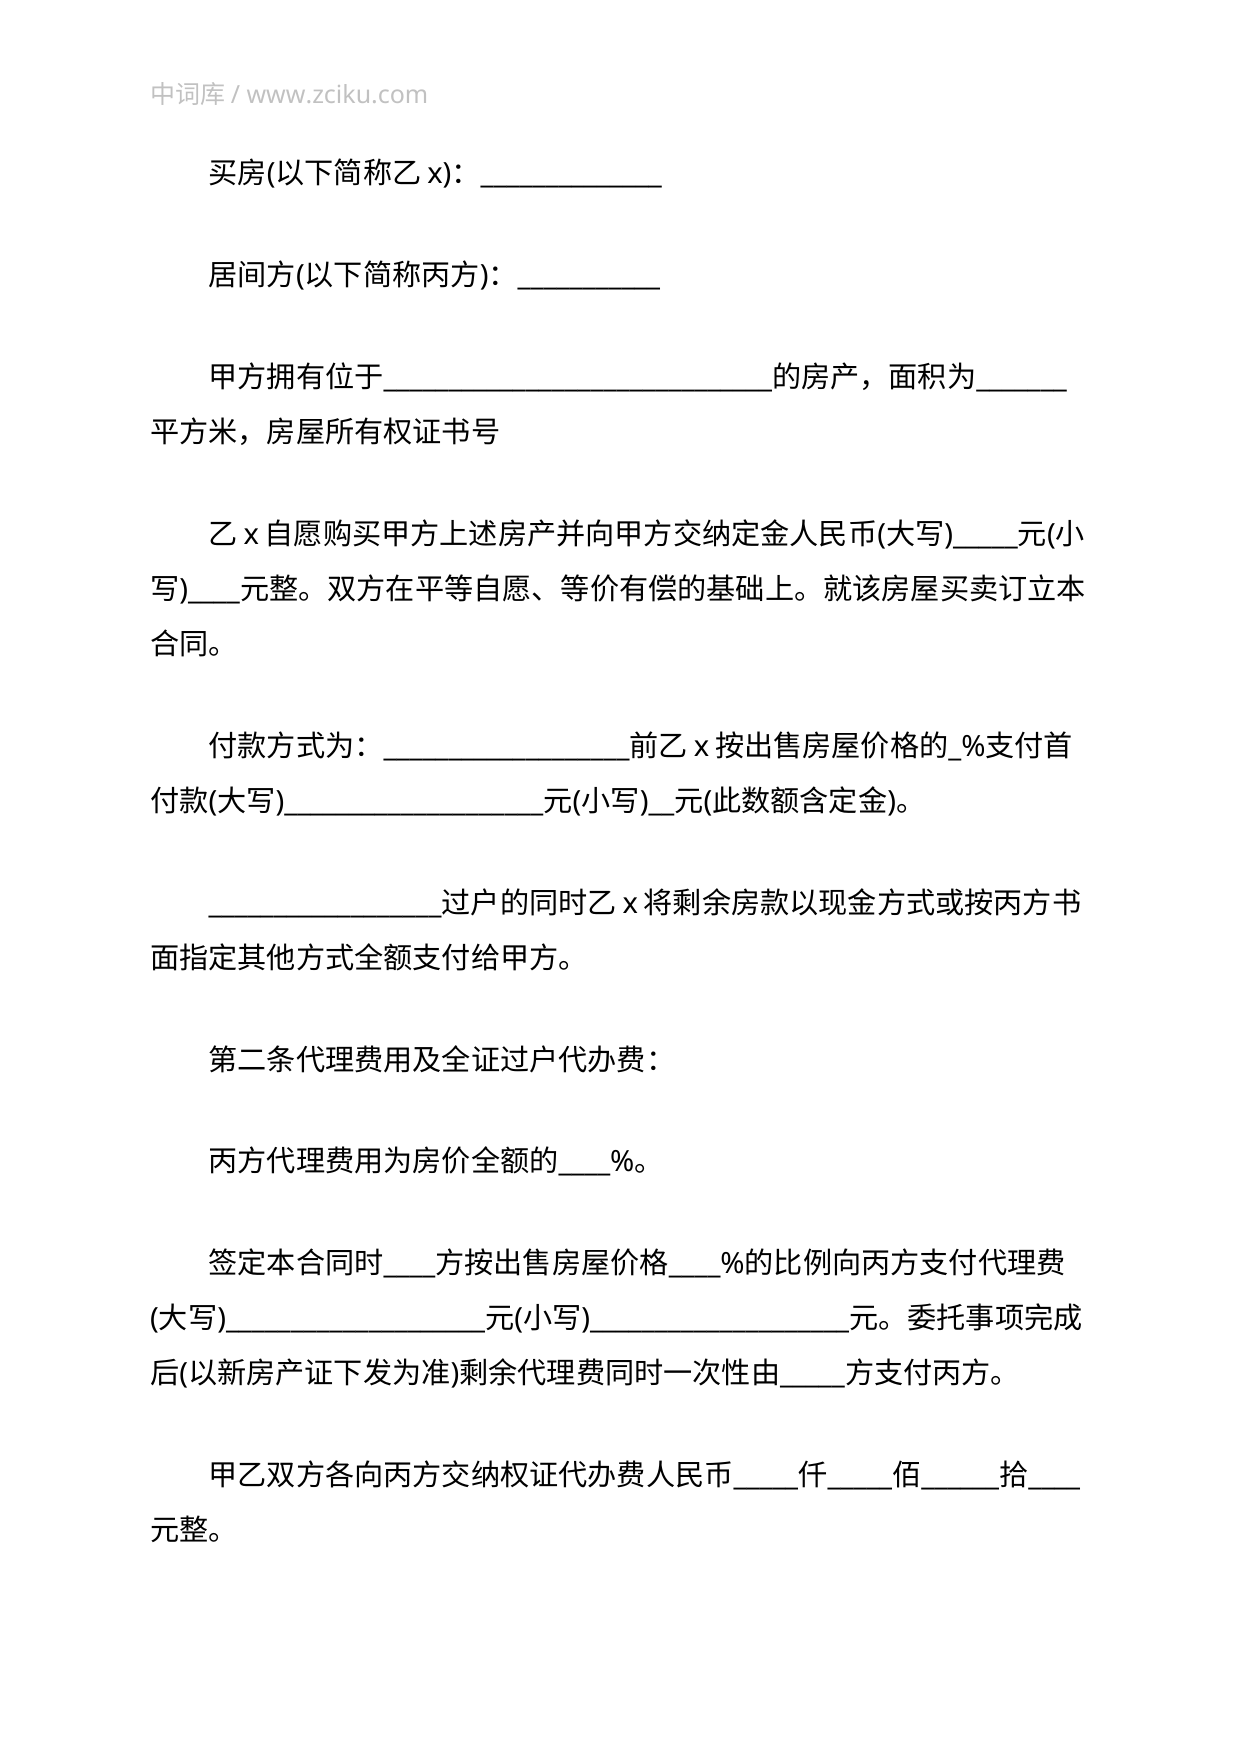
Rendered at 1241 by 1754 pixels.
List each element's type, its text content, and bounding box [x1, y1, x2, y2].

text 签定本合同时____方按出售房屋价格____%的比例向丙方支付代理费(大写)____________________元(小写)____________________元。委托事项完成后(以新房产证下发为准)剩余代理费同时一次性由_____方支付丙方。 [150, 1240, 1090, 1392]
text 丙方代理费用为房价全额的____%。 [150, 1138, 1090, 1180]
text 付款方式为：___________________前乙x按出售房屋价格的_%支付首付款(大写)____________________元(小写)__元(此数额含定金)。 [150, 722, 1090, 820]
text 甲乙双方各向丙方交纳权证代办费人民币_____仟_____佰______拾____元整。 [150, 1452, 1090, 1549]
text __________________过户的同时乙x将剩余房款以现金方式或按丙方书面指定其他方式全额支付给甲方。 [150, 879, 1090, 977]
text 乙x自愿购买甲方上述房产并向甲方交纳定金人民币(大写)_____元(小写)____元整。双方在平等自愿、等价有偿的基础上。就该房屋买卖订立本合同。 [150, 511, 1090, 663]
text 第二条代理费用及全证过户代办费： [150, 1036, 1090, 1078]
text 买房(以下简称乙x)：______________ [150, 150, 1090, 192]
text 甲方拥有位于______________________________的房产，面积为_______平方米，房屋所有权证书号 [150, 354, 1090, 451]
text 居间方(以下简称丙方)：___________ [150, 252, 1090, 294]
